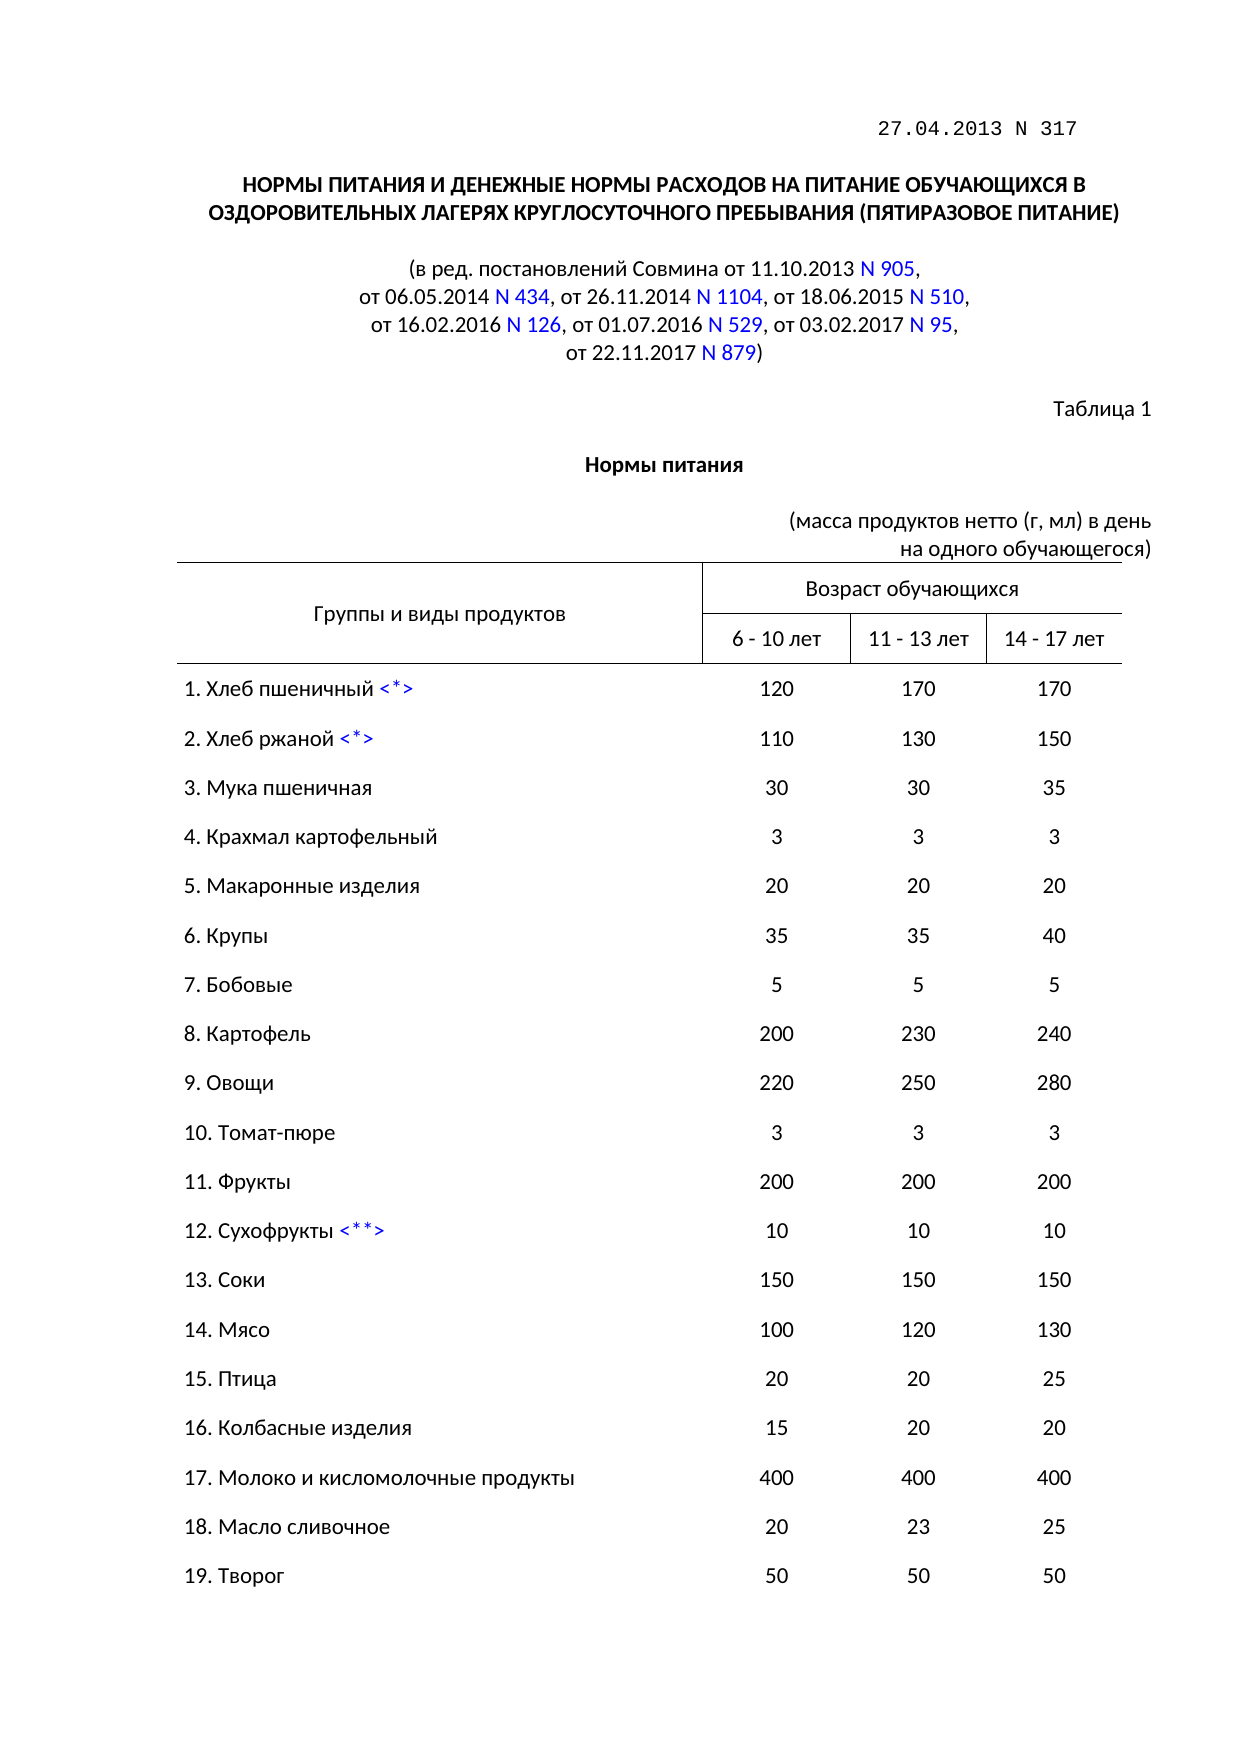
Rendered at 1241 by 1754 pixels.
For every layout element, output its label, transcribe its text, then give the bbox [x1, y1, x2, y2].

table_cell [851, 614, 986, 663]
text Таблица 1 [177, 394, 1152, 422]
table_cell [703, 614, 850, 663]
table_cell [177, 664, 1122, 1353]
text от 06.05.2014 N 434, от 26.11.2014 N 1104, от 18.06.2015 N 510, [177, 282, 1152, 310]
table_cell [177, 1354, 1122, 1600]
text от 22.11.2017 N 879) [177, 338, 1152, 366]
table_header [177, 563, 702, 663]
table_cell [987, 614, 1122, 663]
text 27.04.2013 N 317 [177, 118, 1152, 142]
text от 16.02.2016 N 126, от 01.07.2016 N 529, от 03.02.2017 N 95, [177, 310, 1152, 338]
text на одного обучающегося) [177, 534, 1152, 562]
text (в ред. постановлений Совмина от 11.10.2013 N 905, [177, 254, 1152, 282]
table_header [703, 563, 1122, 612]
title НОРМЫ ПИТАНИЯ И ДЕНЕЖНЫЕ НОРМЫ РАСХОДОВ НА ПИТАНИЕ ОБУЧАЮЩИХСЯ В ОЗДОРОВИТЕЛЬНЫХ ЛАГЕРЯХ КРУГЛОСУТОЧНОГО ПРЕБЫВАНИЯ (ПЯТИРАЗОВОЕ ПИТАНИЕ) [177, 170, 1152, 226]
text (масса продуктов нетто (г, мл) в день [177, 506, 1152, 534]
text Нормы питания [177, 450, 1152, 478]
